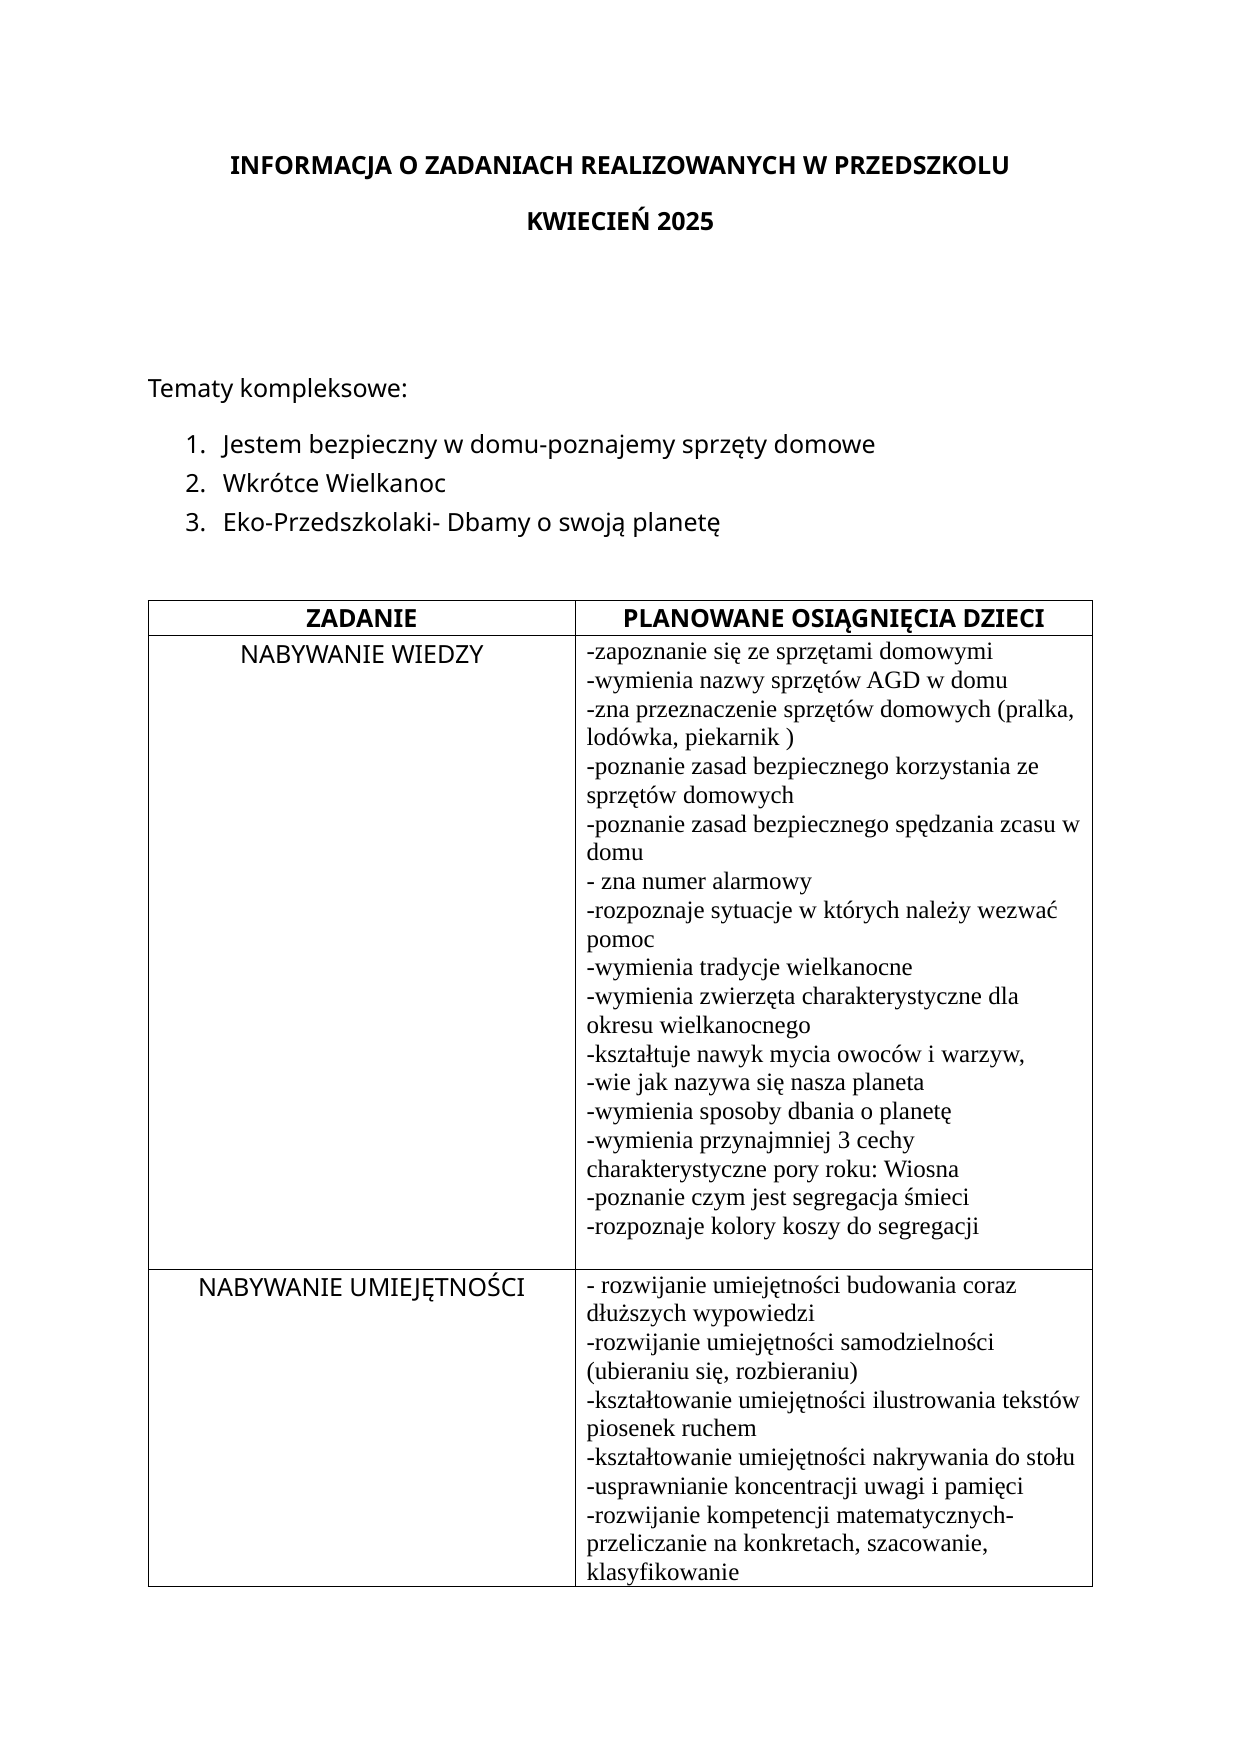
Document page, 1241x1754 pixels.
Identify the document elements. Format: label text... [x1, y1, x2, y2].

table_cell NABYWANIE WIEDZY [149, 636, 575, 1269]
text INFORMACJA O ZADANIACH REALIZOWANYCH W PRZEDSZKOLU [148, 148, 1093, 182]
table_cell -zapoznanie się ze sprzętami domowymi -wymienia nazwy sprzętów AGD w domu -zna przeznaczenie sprzętów domowych (pralka, lodówka, piekarnik ) -poznanie zasad bezpiecznego korzystania ze sprzętów domowych -poznanie zasad bezpiecznego spędzania zcasu w domu - zna numer alarmowy -rozpoznaje sytuacje w których należy wezwać pomoc -wymienia tradycje wielkanocne -wymienia zwierzęta charakterystyczne dla okresu wielkanocnego -kształtuje nawyk mycia owoców i warzyw, -wie jak nazywa się nasza planeta -wymienia sposoby dbania o planetę -wymienia przynajmniej 3 cechy charakterystyczne pory roku: Wiosna -poznanie czym jest segregacja śmieci -rozpoznaje kolory koszy do segregacji [576, 636, 1092, 1269]
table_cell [576, 1270, 1092, 1586]
text Tematy kompleksowe: [148, 371, 1093, 405]
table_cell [149, 1270, 575, 1586]
list Jestem bezpieczny w domu-poznajemy sprzęty domowe [185, 427, 1093, 461]
table_header PLANOWANE OSIĄGNIĘCIA DZIECI [576, 601, 1092, 635]
list Wkrótce Wielkanoc [185, 466, 1093, 500]
text KWIECIEŃ 2025 [148, 203, 1093, 237]
list Eko-Przedszkolaki- Dbamy o swoją planetę [185, 505, 1093, 539]
table_header ZADANIE [149, 601, 575, 635]
